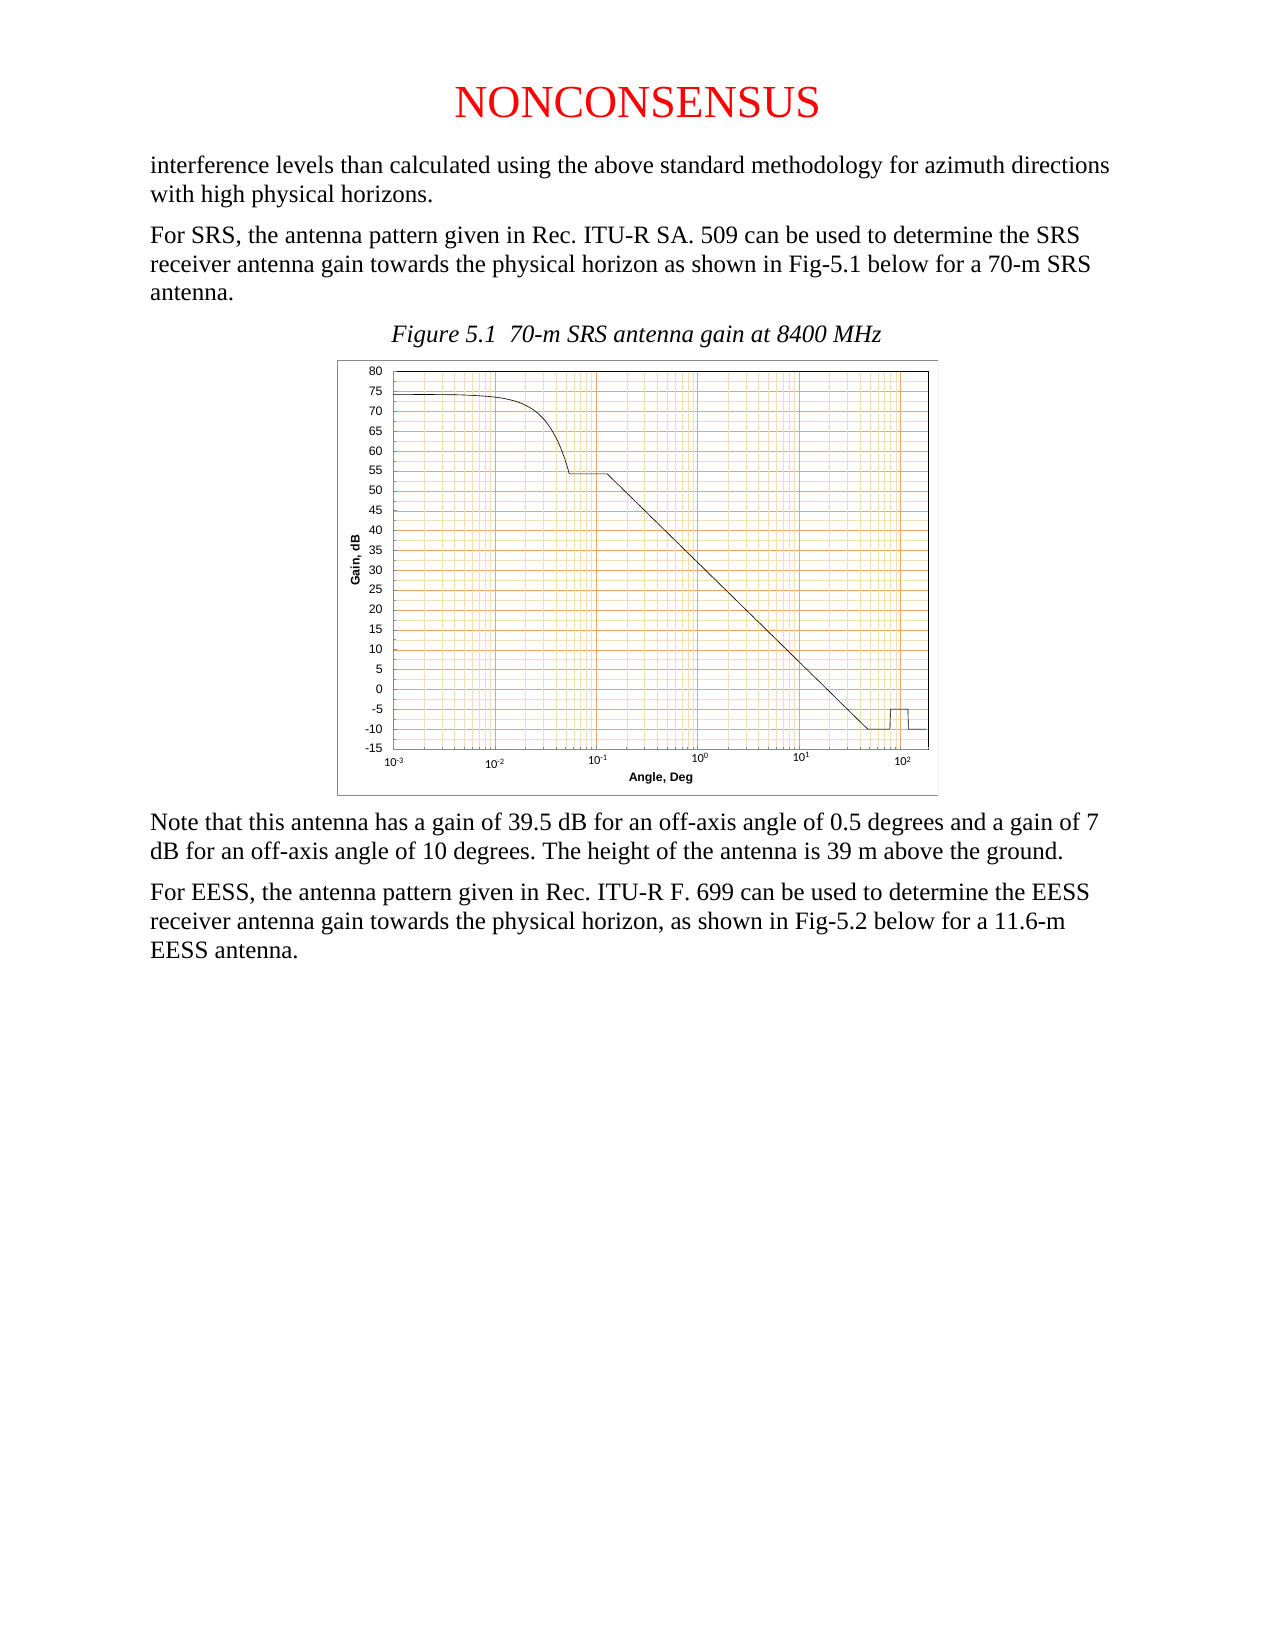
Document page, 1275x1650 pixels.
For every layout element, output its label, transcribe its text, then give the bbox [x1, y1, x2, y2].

text For SRS, the antenna pattern given in Rec. ITU-R SA. 509 can be used to determine the SRS receiver antenna gain towards the physical horizon as shown in Fig-5.1 below for a 70-m SRS antenna. [150, 220, 1125, 306]
text Note that this antenna has a gain of 39.5 dB for an off-axis angle of 0.5 degrees and a gain of 7 dB for an off-axis angle of 10 degrees. The height of the antenna is 39 m above the ground. [150, 807, 1125, 865]
text Figure 5.1 70-m SRS antenna gain at 8400 MHz [150, 319, 1125, 347]
text For EESS, the antenna pattern given in Rec. ITU-R F. 699 can be used to determine the EESS receiver antenna gain towards the physical horizon, as shown in Fig-5.2 below for a 11.6-m EESS antenna. [150, 877, 1125, 964]
